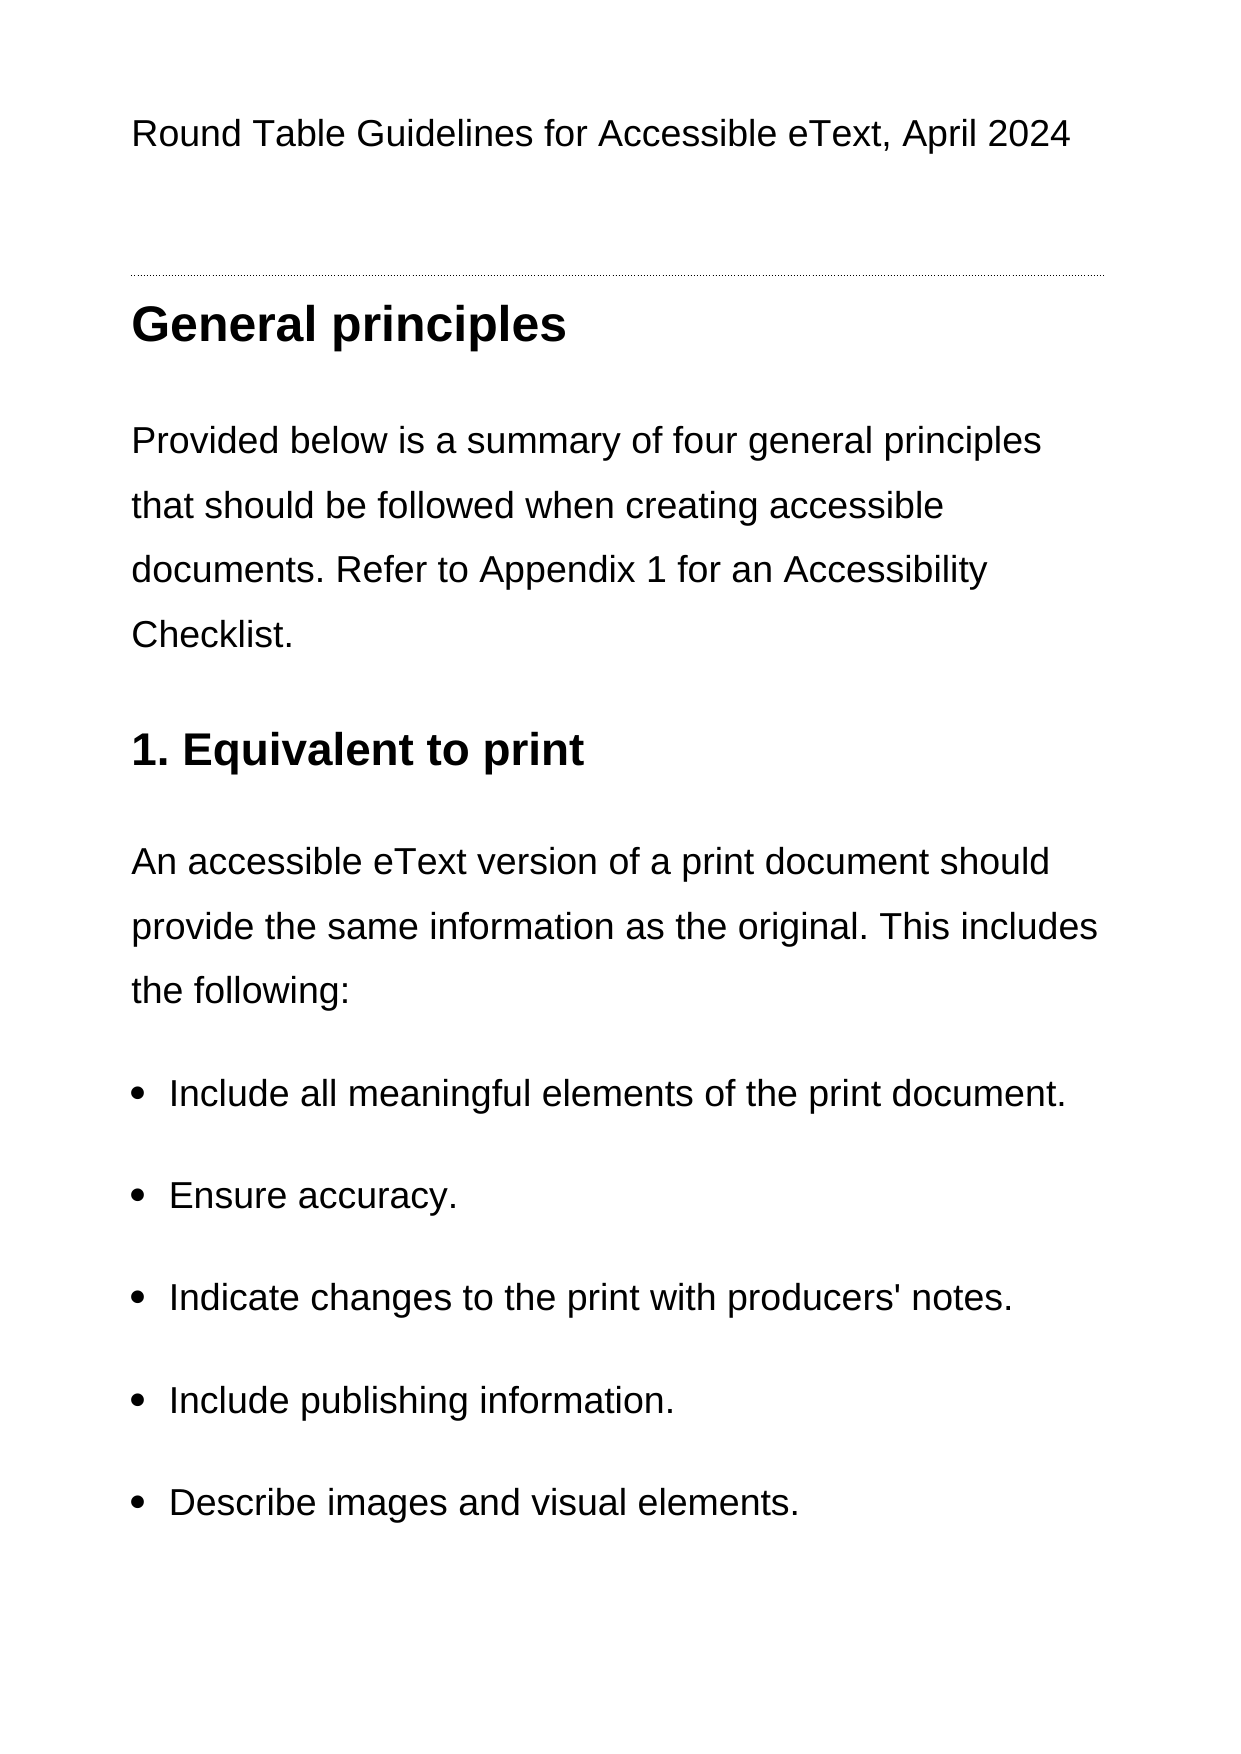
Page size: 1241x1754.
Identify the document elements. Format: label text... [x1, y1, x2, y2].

list Ensure accuracy. [131, 1173, 1106, 1216]
list Describe images and visual elements. [131, 1480, 1106, 1523]
subtitle General principles [131, 275, 1106, 352]
text An accessible eText version of a print document should provide the same information as the original. This includes the following: [131, 839, 1106, 1012]
subtitle 1. Equivalent to print [131, 723, 1106, 776]
list Indicate changes to the print with producers' notes. [131, 1276, 1106, 1319]
list Include all meaningful elements of the print document. [131, 1071, 1106, 1114]
list Include publishing information. [131, 1378, 1106, 1421]
text Provided below is a summary of four general principles that should be followed when creating accessible documents. Refer to Appendix 1 for an Accessibility Checklist. [131, 418, 1106, 655]
